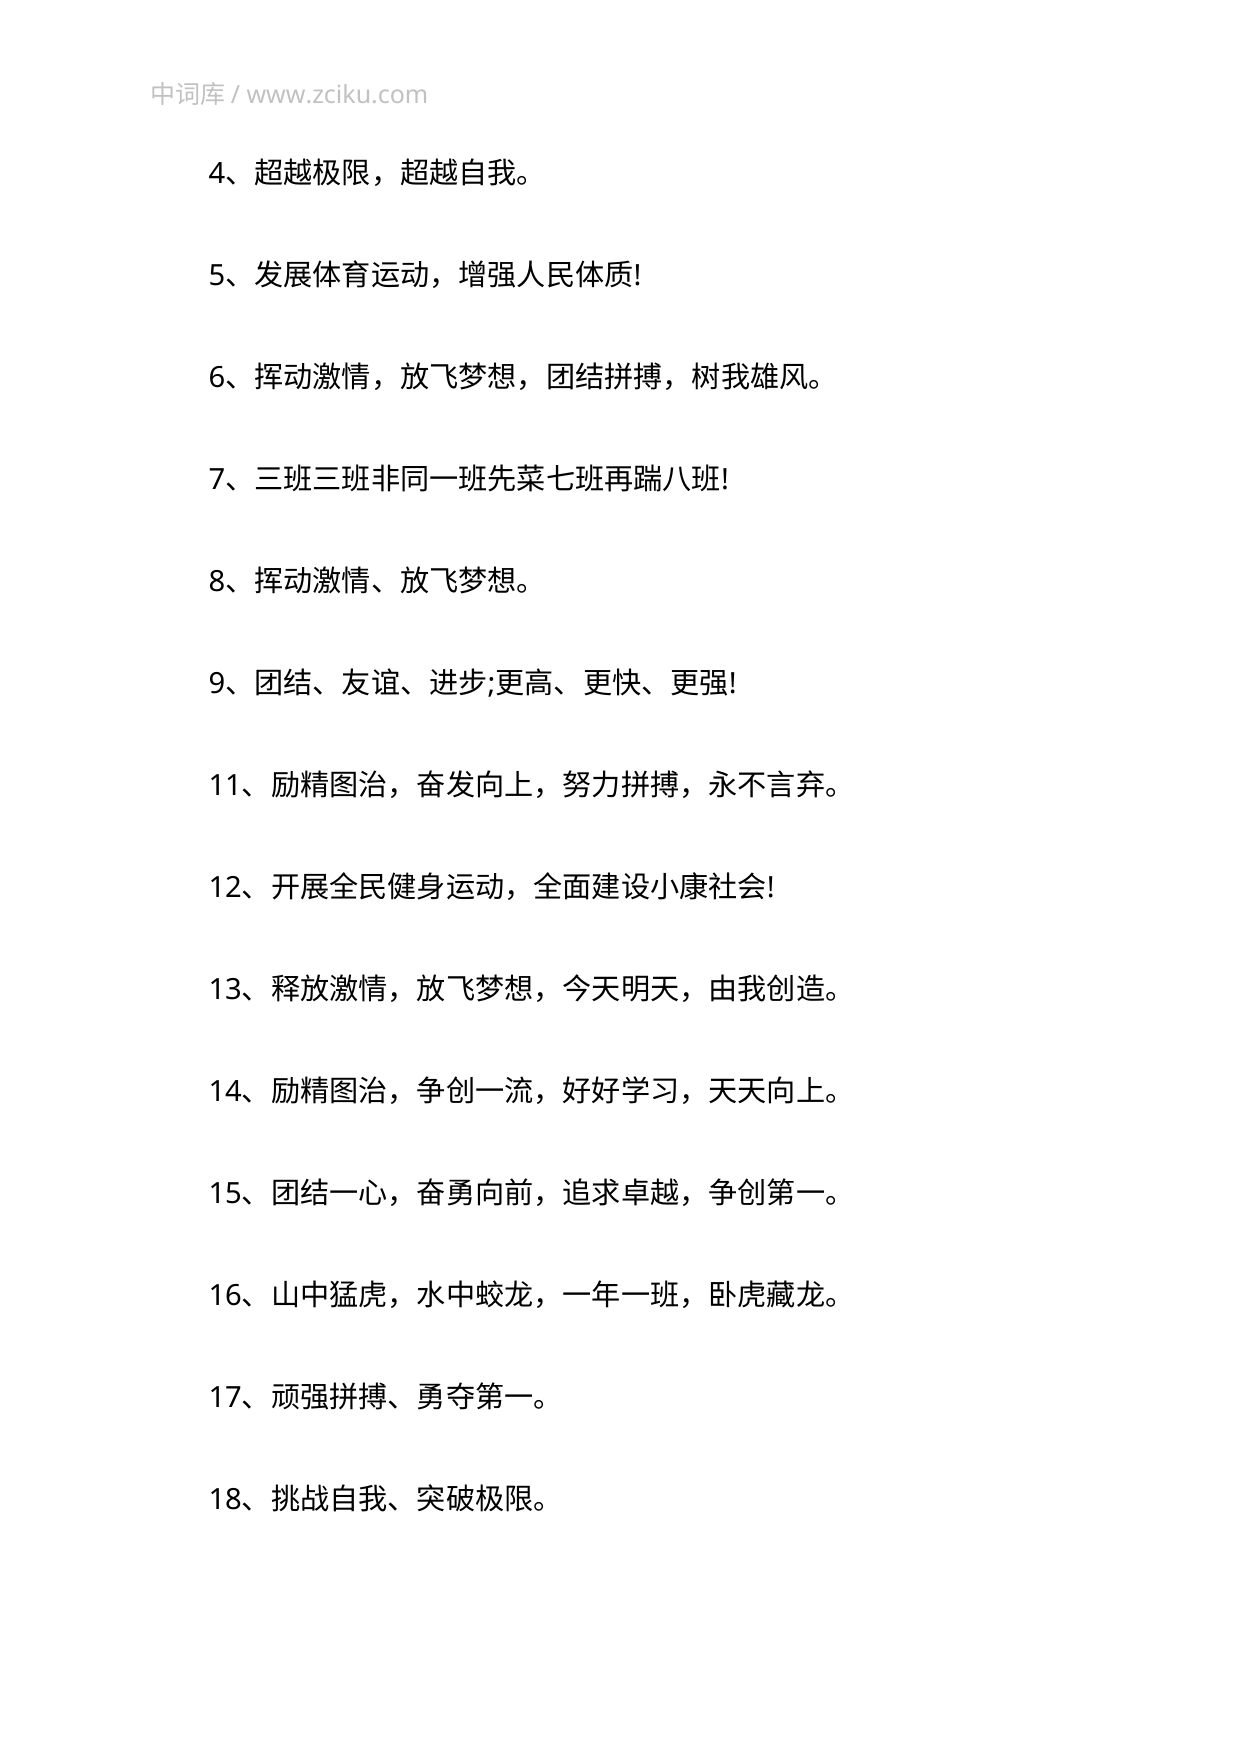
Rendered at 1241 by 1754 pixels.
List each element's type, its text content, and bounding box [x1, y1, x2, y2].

text 12、开展全民健身运动，全面建设小康社会! [150, 864, 1090, 906]
text 9、团结、友谊、进步;更高、更快、更强! [150, 660, 1090, 702]
text 17、顽强拼搏、勇夺第一。 [150, 1374, 1090, 1416]
text 8、挥动激情、放飞梦想。 [150, 558, 1090, 600]
text 16、山中猛虎，水中蛟龙，一年一班，卧虎藏龙。 [150, 1272, 1090, 1314]
text 14、励精图治，争创一流，好好学习，天天向上。 [150, 1068, 1090, 1110]
text 18、挑战自我、突破极限。 [150, 1476, 1090, 1518]
text 7、三班三班非同一班先菜七班再踹八班! [150, 456, 1090, 498]
text 4、超越极限，超越自我。 [150, 150, 1090, 192]
text 15、团结一心，奋勇向前，追求卓越，争创第一。 [150, 1170, 1090, 1212]
text 5、发展体育运动，增强人民体质! [150, 252, 1090, 294]
text 6、挥动激情，放飞梦想，团结拼搏，树我雄风。 [150, 354, 1090, 396]
text 13、释放激情，放飞梦想，今天明天，由我创造。 [150, 966, 1090, 1008]
text 11、励精图治，奋发向上，努力拼搏，永不言弃。 [150, 762, 1090, 804]
